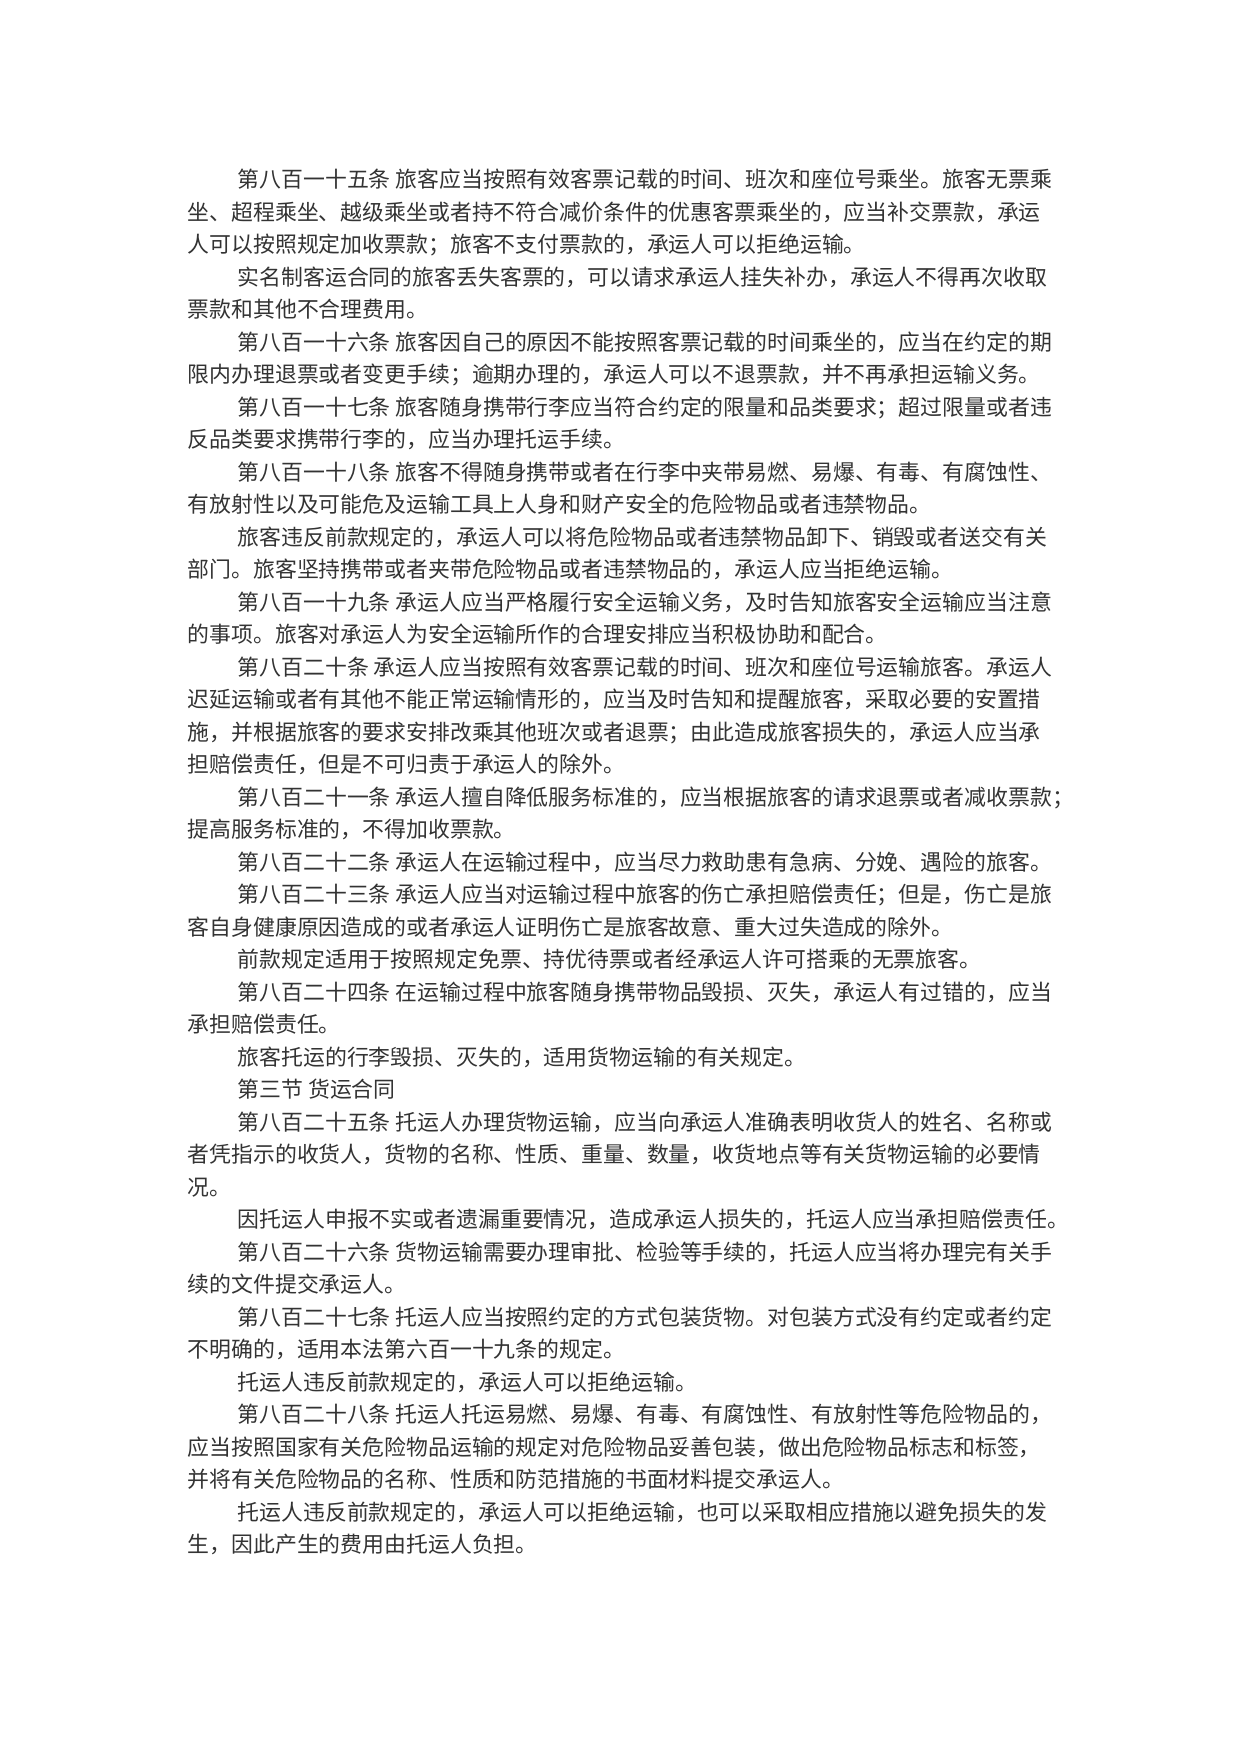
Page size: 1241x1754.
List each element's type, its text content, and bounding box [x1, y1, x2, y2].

text 第八百一十九条 承运人应当严格履行安全运输义务，及时告知旅客安全运输应当注意的事项。旅客对承运人为安全运输所作的合理安排应当积极协助和配合。 [187, 584, 1053, 649]
text 第八百二十二条 承运人在运输过程中，应当尽力救助患有急病、分娩、遇险的旅客。 [187, 844, 1053, 877]
text 第八百二十条 承运人应当按照有效客票记载的时间、班次和座位号运输旅客。承运人迟延运输或者有其他不能正常运输情形的，应当及时告知和提醒旅客，采取必要的安置措施，并根据旅客的要求安排改乘其他班次或者退票；由此造成旅客损失的，承运人应当承担赔偿责任，但是不可归责于承运人的除外。 [187, 649, 1053, 779]
text 旅客违反前款规定的，承运人可以将危险物品或者违禁物品卸下、销毁或者送交有关部门。旅客坚持携带或者夹带危险物品或者违禁物品的，承运人应当拒绝运输。 [187, 519, 1053, 584]
text 第八百二十一条 承运人擅自降低服务标准的，应当根据旅客的请求退票或者减收票款；提高服务标准的，不得加收票款。 [187, 779, 1053, 844]
text 因托运人申报不实或者遗漏重要情况，造成承运人损失的，托运人应当承担赔偿责任。 [187, 1202, 1053, 1234]
text 第八百一十八条 旅客不得随身携带或者在行李中夹带易燃、易爆、有毒、有腐蚀性、有放射性以及可能危及运输工具上人身和财产安全的危险物品或者违禁物品。 [187, 454, 1053, 519]
text 第八百二十六条 货物运输需要办理审批、检验等手续的，托运人应当将办理完有关手续的文件提交承运人。 [187, 1234, 1053, 1299]
text 旅客托运的行李毁损、灭失的，适用货物运输的有关规定。 [187, 1039, 1053, 1072]
text 前款规定适用于按照规定免票、持优待票或者经承运人许可搭乘的无票旅客。 [187, 942, 1053, 974]
text 第八百二十三条 承运人应当对运输过程中旅客的伤亡承担赔偿责任；但是，伤亡是旅客自身健康原因造成的或者承运人证明伤亡是旅客故意、重大过失造成的除外。 [187, 877, 1053, 942]
text 第八百二十七条 托运人应当按照约定的方式包装货物。对包装方式没有约定或者约定不明确的，适用本法第六百一十九条的规定。 [187, 1299, 1053, 1364]
text 第三节 货运合同 [187, 1072, 1053, 1104]
text 托运人违反前款规定的，承运人可以拒绝运输。 [187, 1364, 1053, 1397]
text 第八百一十五条 旅客应当按照有效客票记载的时间、班次和座位号乘坐。旅客无票乘坐、超程乘坐、越级乘坐或者持不符合减价条件的优惠客票乘坐的，应当补交票款，承运人可以按照规定加收票款；旅客不支付票款的，承运人可以拒绝运输。 [187, 162, 1053, 259]
text 第八百一十六条 旅客因自己的原因不能按照客票记载的时间乘坐的，应当在约定的期限内办理退票或者变更手续；逾期办理的，承运人可以不退票款，并不再承担运输义务。 [187, 324, 1053, 389]
text 第八百二十五条 托运人办理货物运输，应当向承运人准确表明收货人的姓名、名称或者凭指示的收货人，货物的名称、性质、重量、数量，收货地点等有关货物运输的必要情况。 [187, 1104, 1053, 1202]
text 第八百二十八条 托运人托运易燃、易爆、有毒、有腐蚀性、有放射性等危险物品的，应当按照国家有关危险物品运输的规定对危险物品妥善包装，做出危险物品标志和标签，并将有关危险物品的名称、性质和防范措施的书面材料提交承运人。 [187, 1397, 1053, 1494]
text 第八百一十七条 旅客随身携带行李应当符合约定的限量和品类要求；超过限量或者违反品类要求携带行李的，应当办理托运手续。 [187, 389, 1053, 454]
text 第八百二十四条 在运输过程中旅客随身携带物品毁损、灭失，承运人有过错的，应当承担赔偿责任。 [187, 974, 1053, 1039]
text 实名制客运合同的旅客丢失客票的，可以请求承运人挂失补办，承运人不得再次收取票款和其他不合理费用。 [187, 259, 1053, 324]
text 托运人违反前款规定的，承运人可以拒绝运输，也可以采取相应措施以避免损失的发生，因此产生的费用由托运人负担。 [187, 1494, 1053, 1559]
